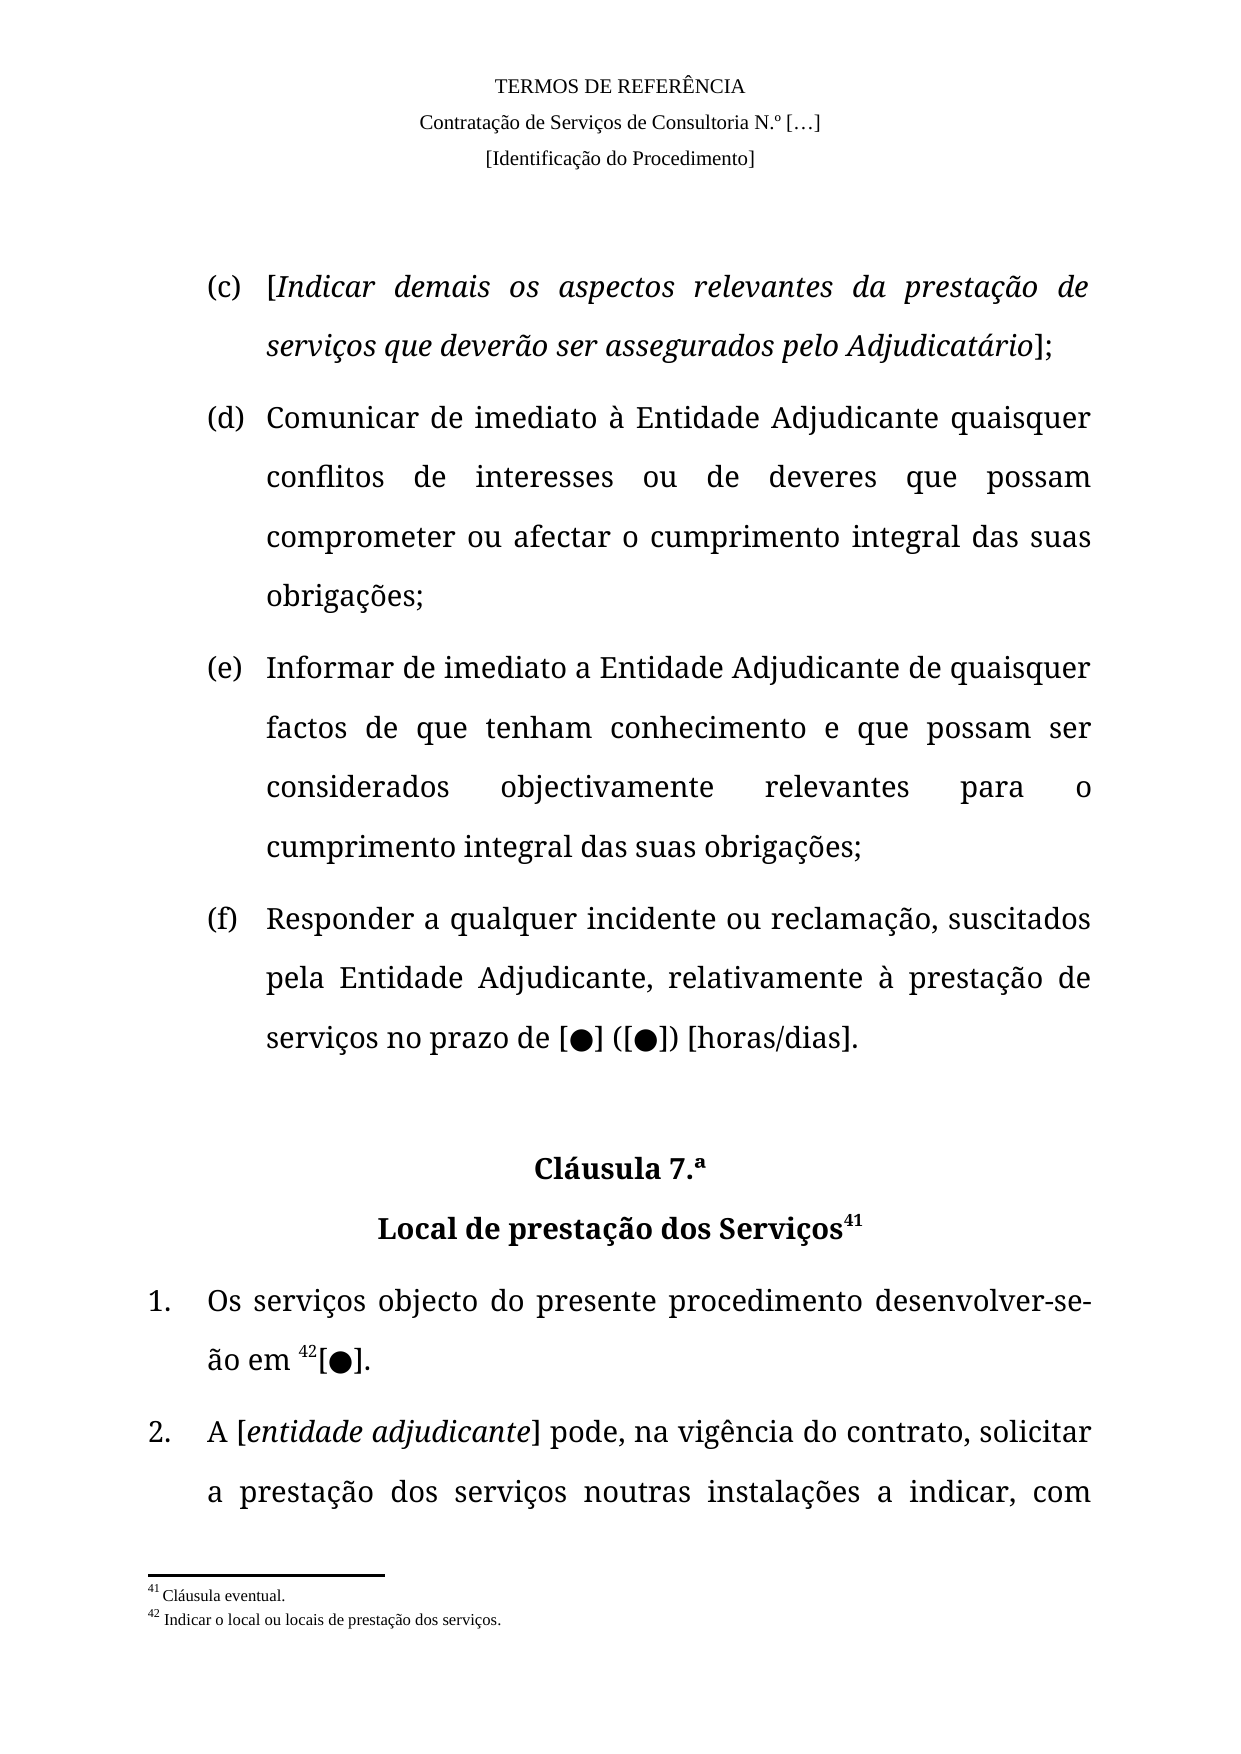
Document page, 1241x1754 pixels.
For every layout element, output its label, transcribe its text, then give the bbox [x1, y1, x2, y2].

list Os serviços objecto do presente procedimento desenvolver-se-ão em [●]. [148, 1280, 1092, 1379]
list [148, 1411, 1092, 1511]
list Informar de imediato a Entidade Adjudicante de quaisquer factos de que tenham conhecimento e que possam ser considerados objectivamente relevantes para o cumprimento integral das suas obrigações; [207, 648, 1092, 866]
list [Indicar demais os aspectos relevantes da prestação de serviços que deverão ser assegurados pelo Adjudicatário]; [207, 266, 1092, 365]
list Responder a qualquer incidente ou reclamação, suscitados pela Entidade Adjudicante, relativamente à prestação de serviços no prazo de [●] ([●]) [horas/dias]. [207, 898, 1092, 1057]
list Local de prestação dos Serviços [148, 1208, 1092, 1248]
list Comunicar de imediato à Entidade Adjudicante quaisquer conflitos de interesses ou de deveres que possam comprometer ou afectar o cumprimento integral das suas obrigações; [207, 397, 1092, 615]
list Cláusula 7.ª [148, 1148, 1092, 1188]
